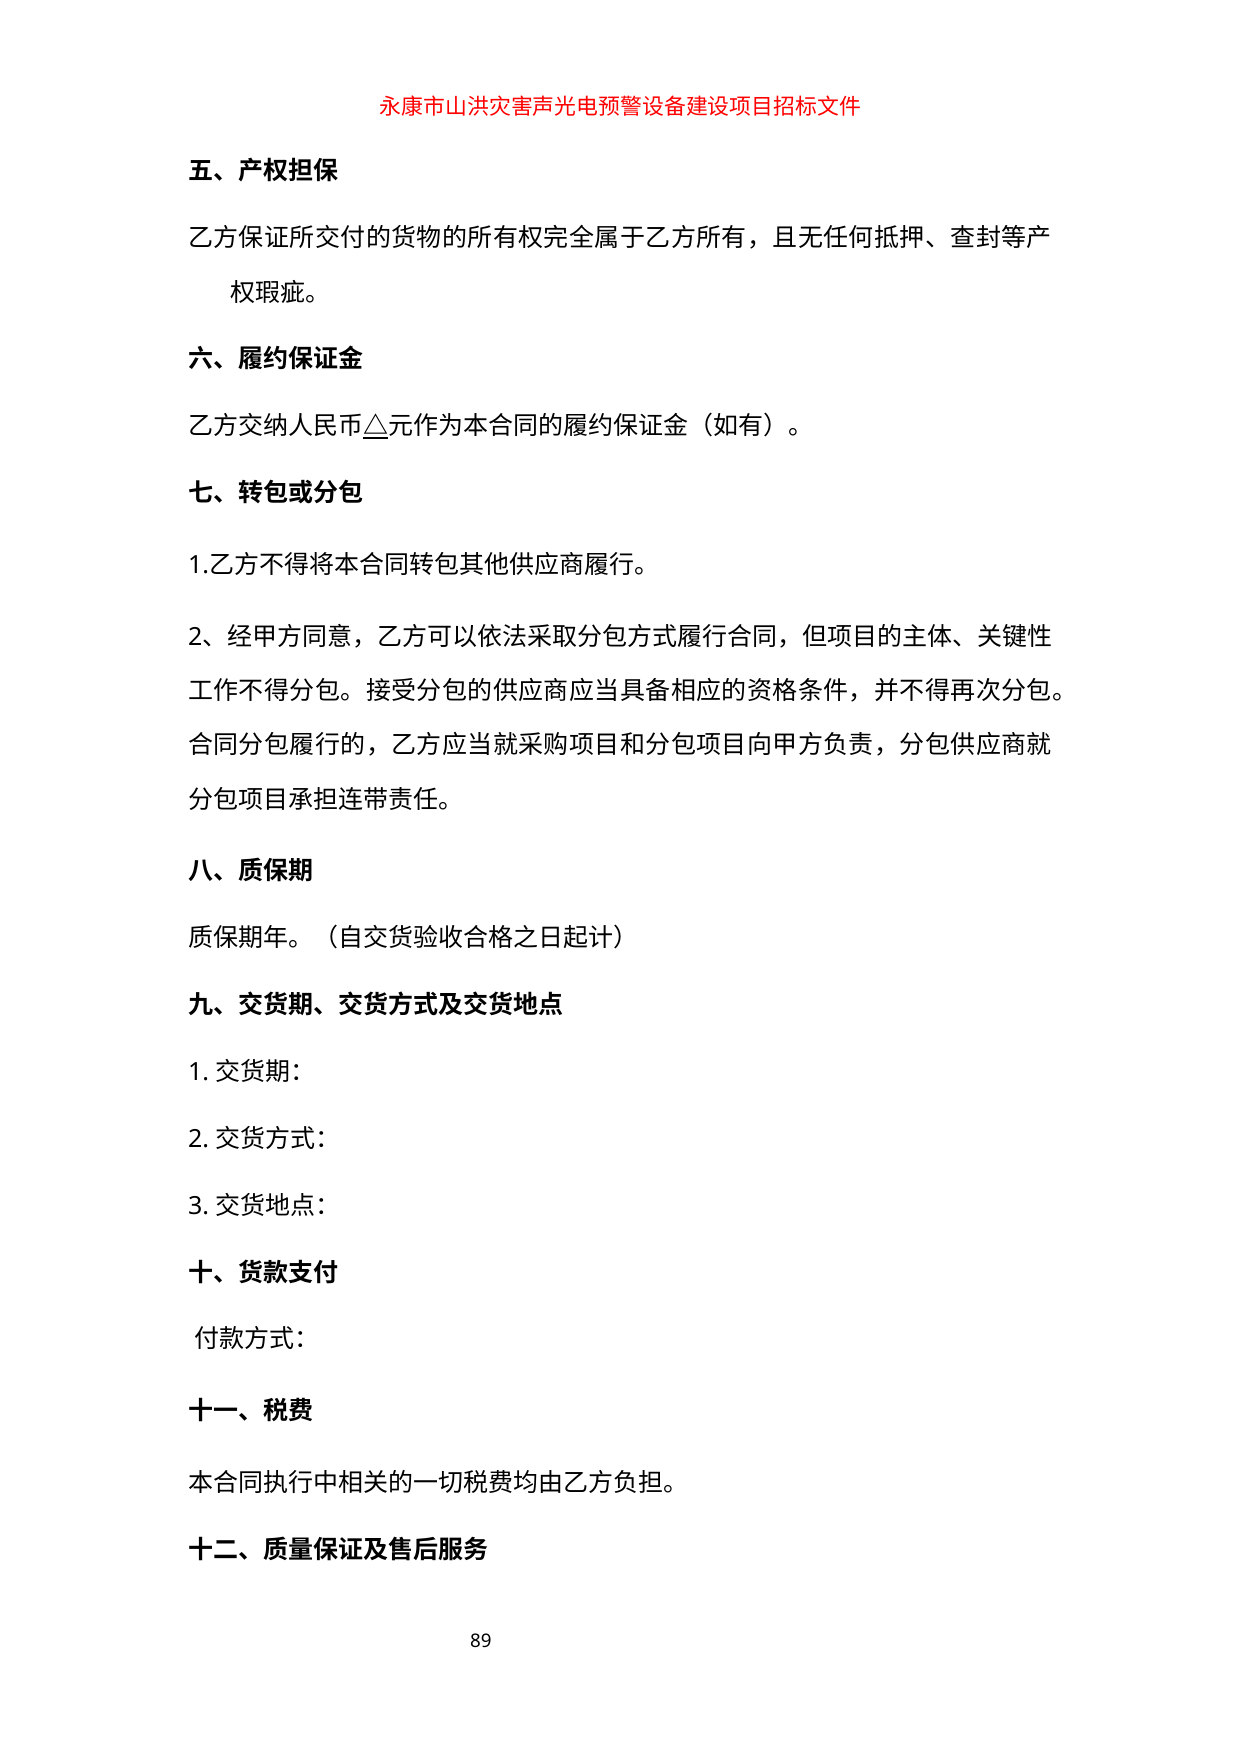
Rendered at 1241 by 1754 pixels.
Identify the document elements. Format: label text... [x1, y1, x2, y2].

text 质保期年。（自交货验收合格之日起计） [188, 918, 1052, 954]
text 1.乙方不得将本合同转包其他供应商履行。 [188, 544, 1052, 581]
text 付款方式： [188, 1319, 1052, 1355]
text 本合同执行中相关的一切税费均由乙方负担。 [188, 1462, 1052, 1498]
text 1. 交货期： [188, 1051, 1052, 1088]
text 六、履约保证金 [188, 339, 1052, 375]
text 2. 交货方式： [188, 1118, 1052, 1154]
text 乙方交纳人民币△元作为本合同的履约保证金（如有）。 [188, 406, 1052, 442]
text 2、经甲方同意，乙方可以依法采取分包方式履行合同，但项目的主体、关键性工作不得分包。接受分包的供应商应当具备相应的资格条件，并不得再次分包。合同分包履行的，乙方应当就采购项目和分包项目向甲方负责，分包供应商就分包项目承担连带责任。 [188, 616, 1052, 815]
text 十一、税费 [188, 1391, 1052, 1427]
text 乙方保证所交付的货物的所有权完全属于乙方所有，且无任何抵押、查封等产权瑕疵。 [188, 218, 1052, 308]
text 十二、质量保证及售后服务 [188, 1529, 1052, 1565]
text 3. 交货地点： [188, 1185, 1052, 1221]
text 九、交货期、交货方式及交货地点 [188, 984, 1052, 1021]
text 五、产权担保 [188, 151, 1052, 187]
text 十、货款支付 [188, 1252, 1052, 1288]
text 七、转包或分包 [188, 473, 1052, 509]
text 八、质保期 [188, 851, 1052, 887]
